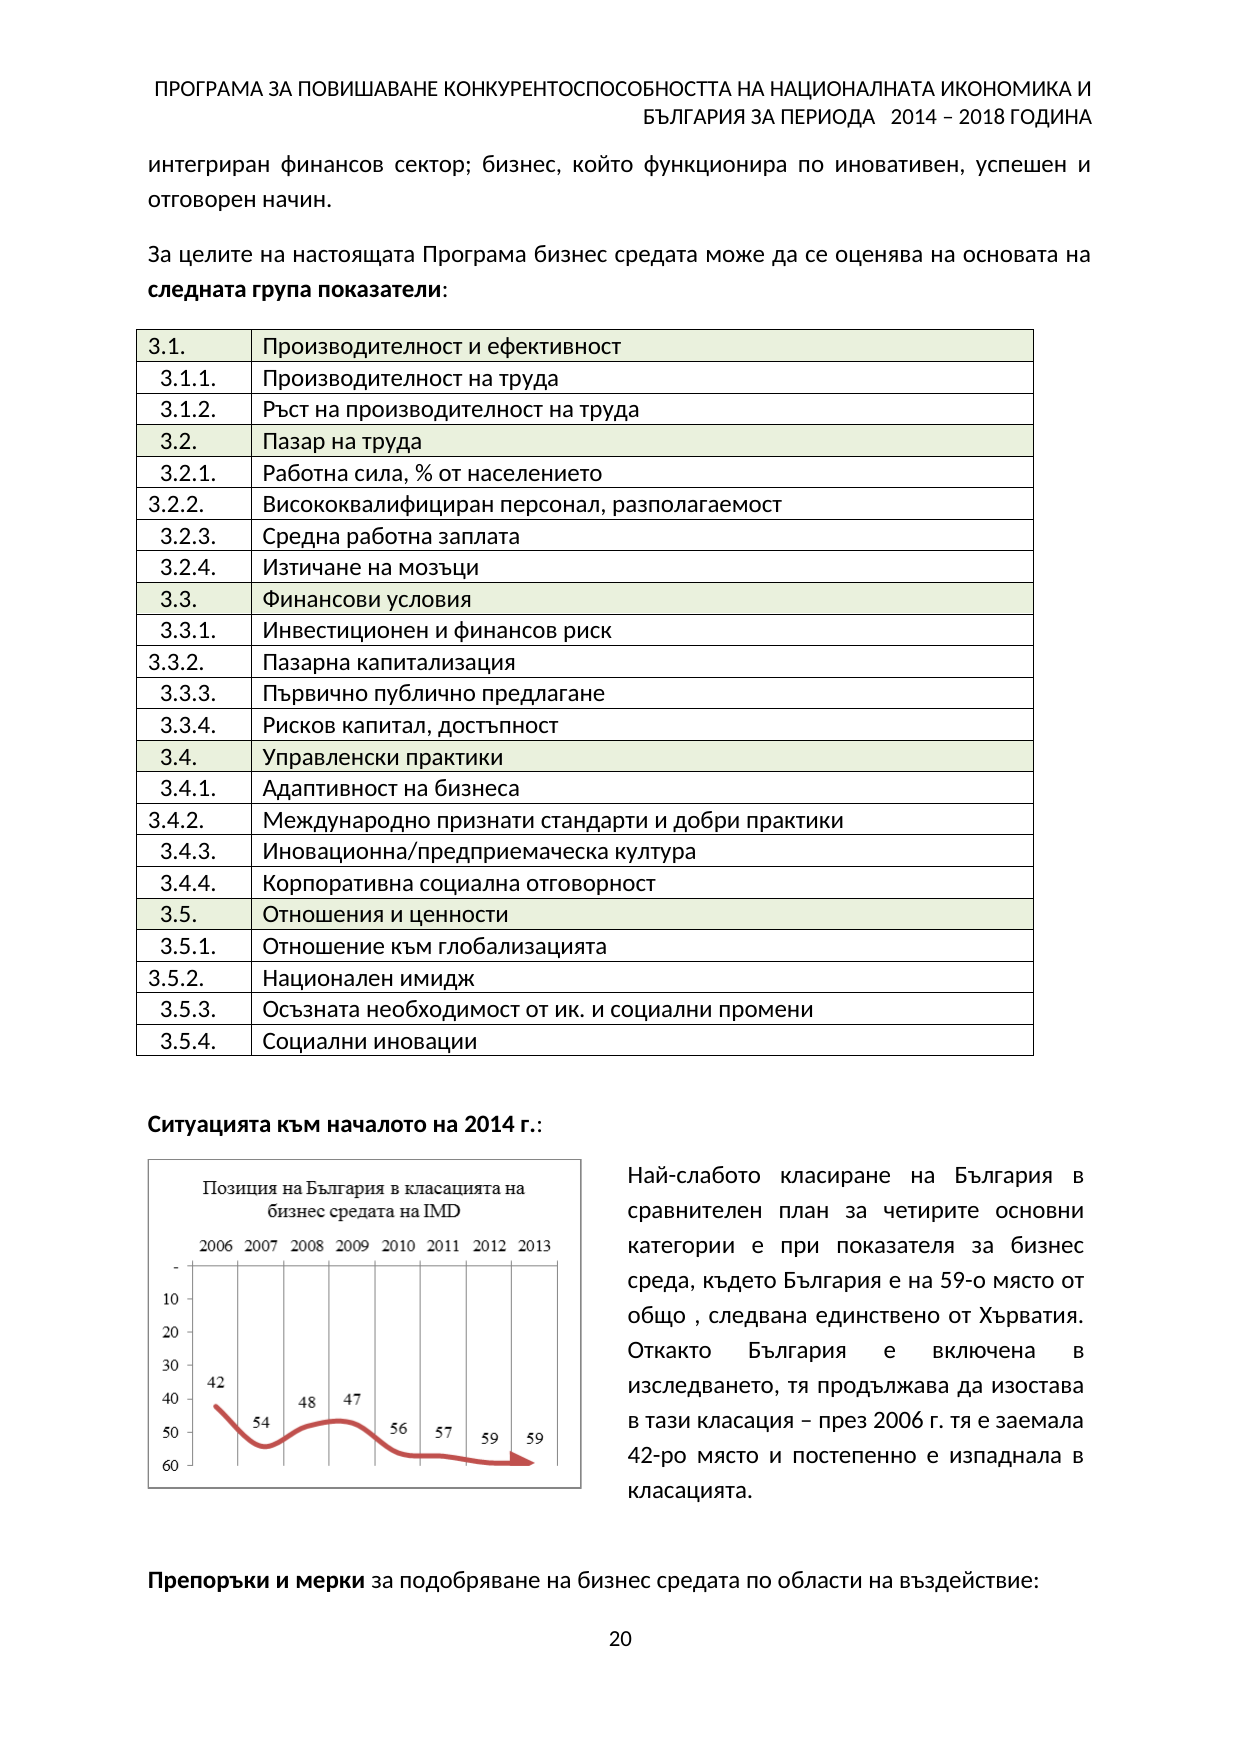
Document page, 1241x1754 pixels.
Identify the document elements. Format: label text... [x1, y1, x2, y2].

table_cell Работна сила, % от населението [252, 457, 1033, 487]
table_cell 3.5.4. [137, 1025, 251, 1055]
text Ситуацията към началото на 2014 г.: [148, 1108, 1092, 1138]
table_cell 3.3.1. [137, 615, 251, 645]
table_cell Международно признати стандарти и добри практики [252, 804, 1033, 834]
table_cell Пазар на труда [252, 425, 1033, 456]
table_cell Отношения и ценности [252, 899, 1033, 929]
text Препоръки и мерки за подобряване на бизнес средата по области на въздействие: [148, 1564, 1092, 1595]
table_cell 3.5.2. [137, 962, 251, 992]
text За целите на настоящата Програма бизнес средата може да се оценява на основата на следната група показатели: [148, 238, 1092, 304]
table_cell Национален имидж [252, 962, 1033, 992]
table_cell 3.5.3. [137, 993, 251, 1024]
table_cell 3.1.2. [137, 394, 251, 424]
table_cell Изтичане на мозъци [252, 551, 1033, 582]
table_cell 3.2.1. [137, 457, 251, 487]
table_header Най-слабото класиране на България в сравнителен план за четирите основни категории е при показателя за бизнес среда, където България е на 59-о място от общо , следвана единствено от Хърватия. Откакто България е включена в изследването, тя продължава да изостава в тази класация – през 2006 г. тя е заемала 42-ро място и постепенно е изпаднала в класацията. [616, 1159, 1096, 1508]
table_cell 3.2. [137, 425, 251, 456]
table_cell Средна работна заплата [252, 520, 1033, 550]
table_cell Инвестиционен и финансов риск [252, 615, 1033, 645]
picture [147, 1159, 582, 1489]
table_cell 3.3.2. [137, 646, 251, 677]
table_cell Производителност на труда [252, 362, 1033, 392]
table_cell Социални иновации [252, 1025, 1033, 1055]
table_cell 3.5.1. [137, 930, 251, 961]
table_cell 3.3. [137, 583, 251, 613]
table_cell Корпоративна социална отговорност [252, 867, 1033, 897]
table_cell Иновационна/предприемаческа култура [252, 835, 1033, 866]
table_cell Първично публично предлагане [252, 678, 1033, 708]
table_cell Ръст на производителност на труда [252, 394, 1033, 424]
table_cell Осъзната необходимост от ик. и социални промени [252, 993, 1033, 1024]
table_cell Финансови условия [252, 583, 1033, 613]
table_cell 3.1.1. [137, 362, 251, 392]
table_cell Отношение към глобализацията [252, 930, 1033, 961]
table_cell 3.3.3. [137, 678, 251, 708]
table_cell 3.2.3. [137, 520, 251, 550]
table_cell 3.2.4. [137, 551, 251, 582]
table_cell 3.5. [137, 899, 251, 929]
table_cell 3.4.3. [137, 835, 251, 866]
table_header [136, 1159, 616, 1508]
table_header 3.1. [137, 330, 251, 361]
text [148, 148, 1092, 213]
table_cell 3.4. [137, 741, 251, 771]
table_header Производителност и ефективност [252, 330, 1033, 361]
table_cell 3.2.2. [137, 488, 251, 519]
table_cell 3.3.4. [137, 709, 251, 740]
table_cell Рисков капитал, достъпност [252, 709, 1033, 740]
table_cell Пазарна капитализация [252, 646, 1033, 677]
table_cell 3.4.4. [137, 867, 251, 897]
table_cell Висококвалифициран персонал, разполагаемост [252, 488, 1033, 519]
table_cell 3.4.1. [137, 772, 251, 803]
table_cell 3.4.2. [137, 804, 251, 834]
table_cell Адаптивност на бизнеса [252, 772, 1033, 803]
table_cell Управленски практики [252, 741, 1033, 771]
